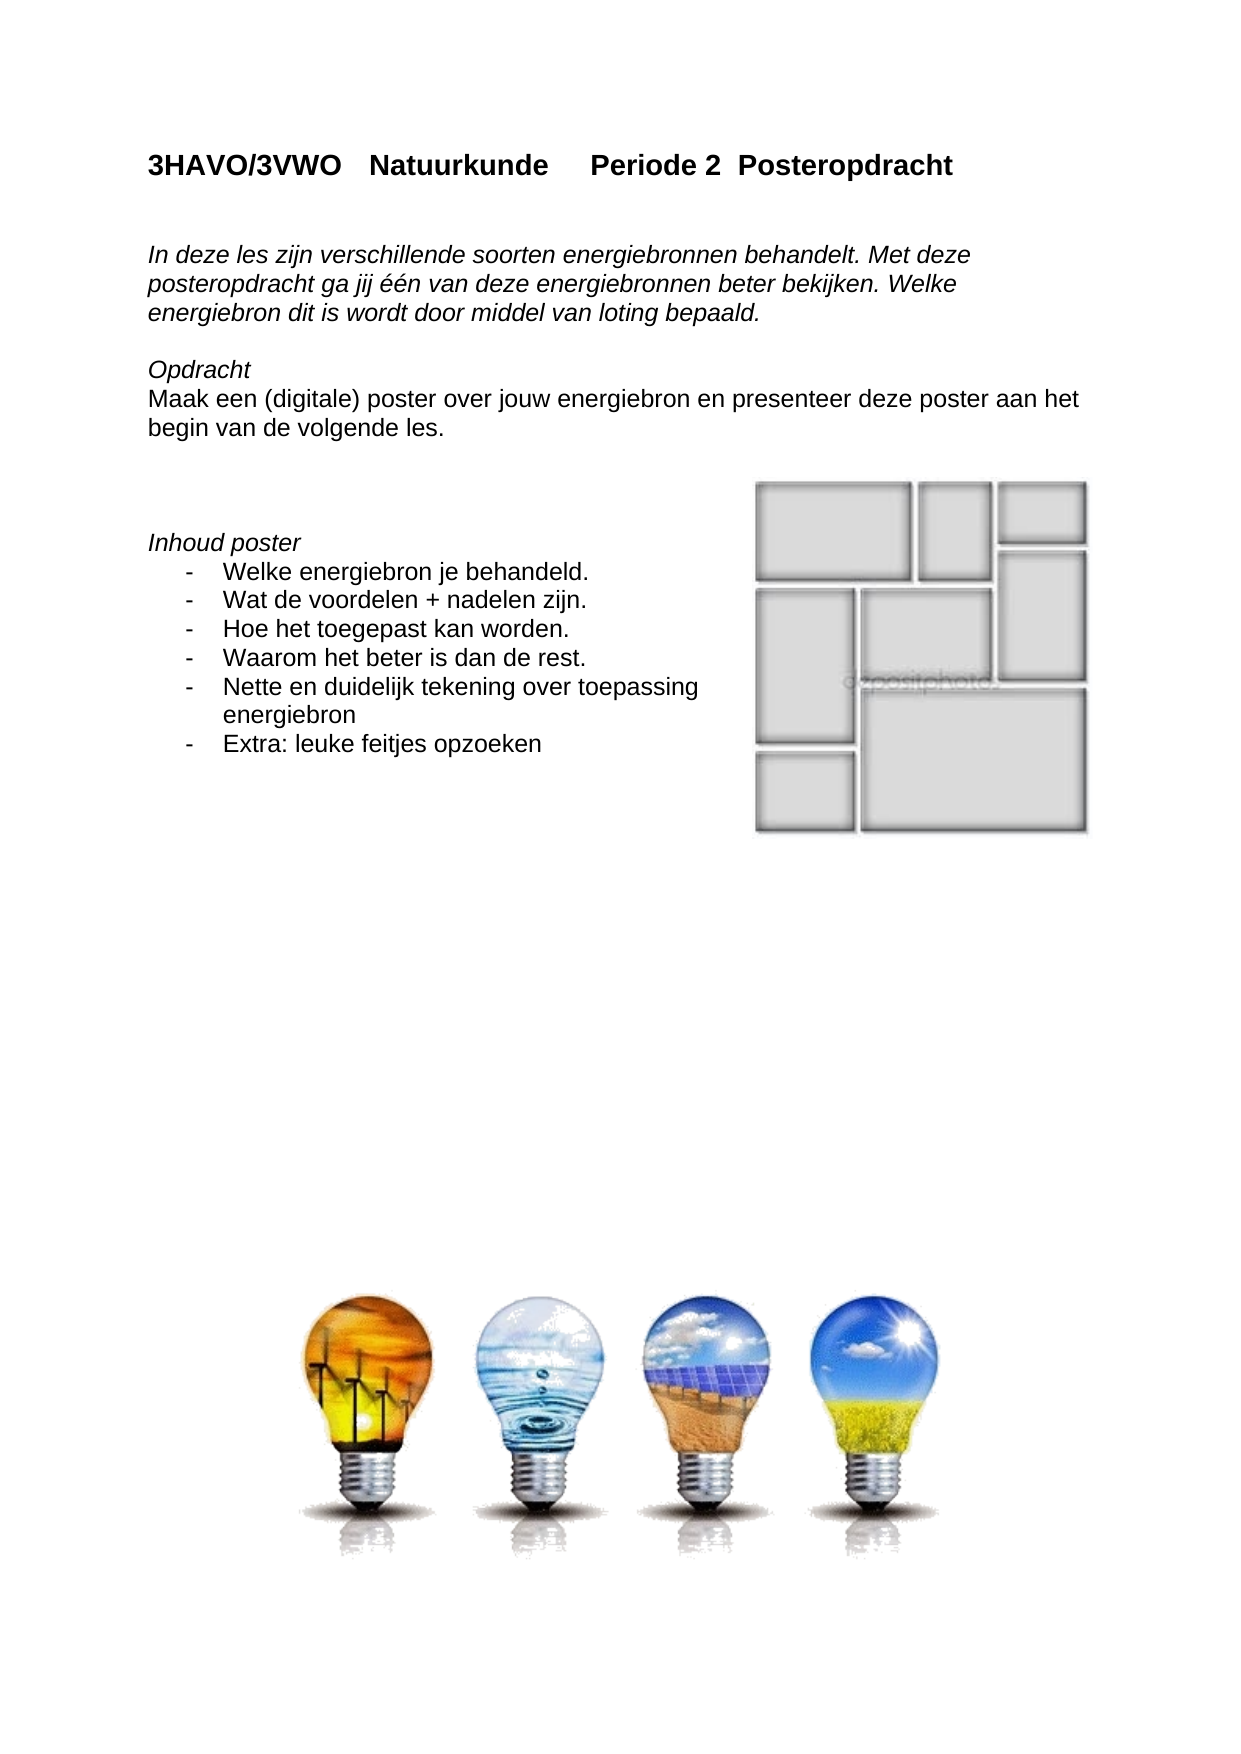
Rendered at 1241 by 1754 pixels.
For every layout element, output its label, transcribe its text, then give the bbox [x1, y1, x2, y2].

text Inhoud poster [148, 528, 752, 557]
text In deze les zijn verschillende soorten energiebronnen behandelt. Met deze posteropdracht ga jij één van deze energiebronnen beter bekijken. Welke energiebron dit is wordt door middel van loting bepaald. [148, 241, 1093, 327]
text Maak een (digitale) poster over jouw energiebron en presenteer deze poster aan het begin van de volgende les. [148, 384, 1093, 442]
list Hoe het toegepast kan worden. [185, 614, 752, 643]
list Waarom het beter is dan de rest. [185, 643, 752, 672]
picture [752, 477, 1093, 839]
list Welke energiebron je behandeld. [185, 557, 752, 586]
picture [260, 1275, 980, 1603]
list Wat de voordelen + nadelen zijn. [185, 586, 752, 614]
list Nette en duidelijk tekening over toepassing energiebron [185, 672, 752, 729]
text Opdracht [148, 356, 1093, 384]
list Extra: leuke feitjes opzoeken [185, 729, 752, 758]
subtitle 3HAVO/3VWO Natuurkunde Periode 2 Posteropdracht [148, 148, 1093, 181]
